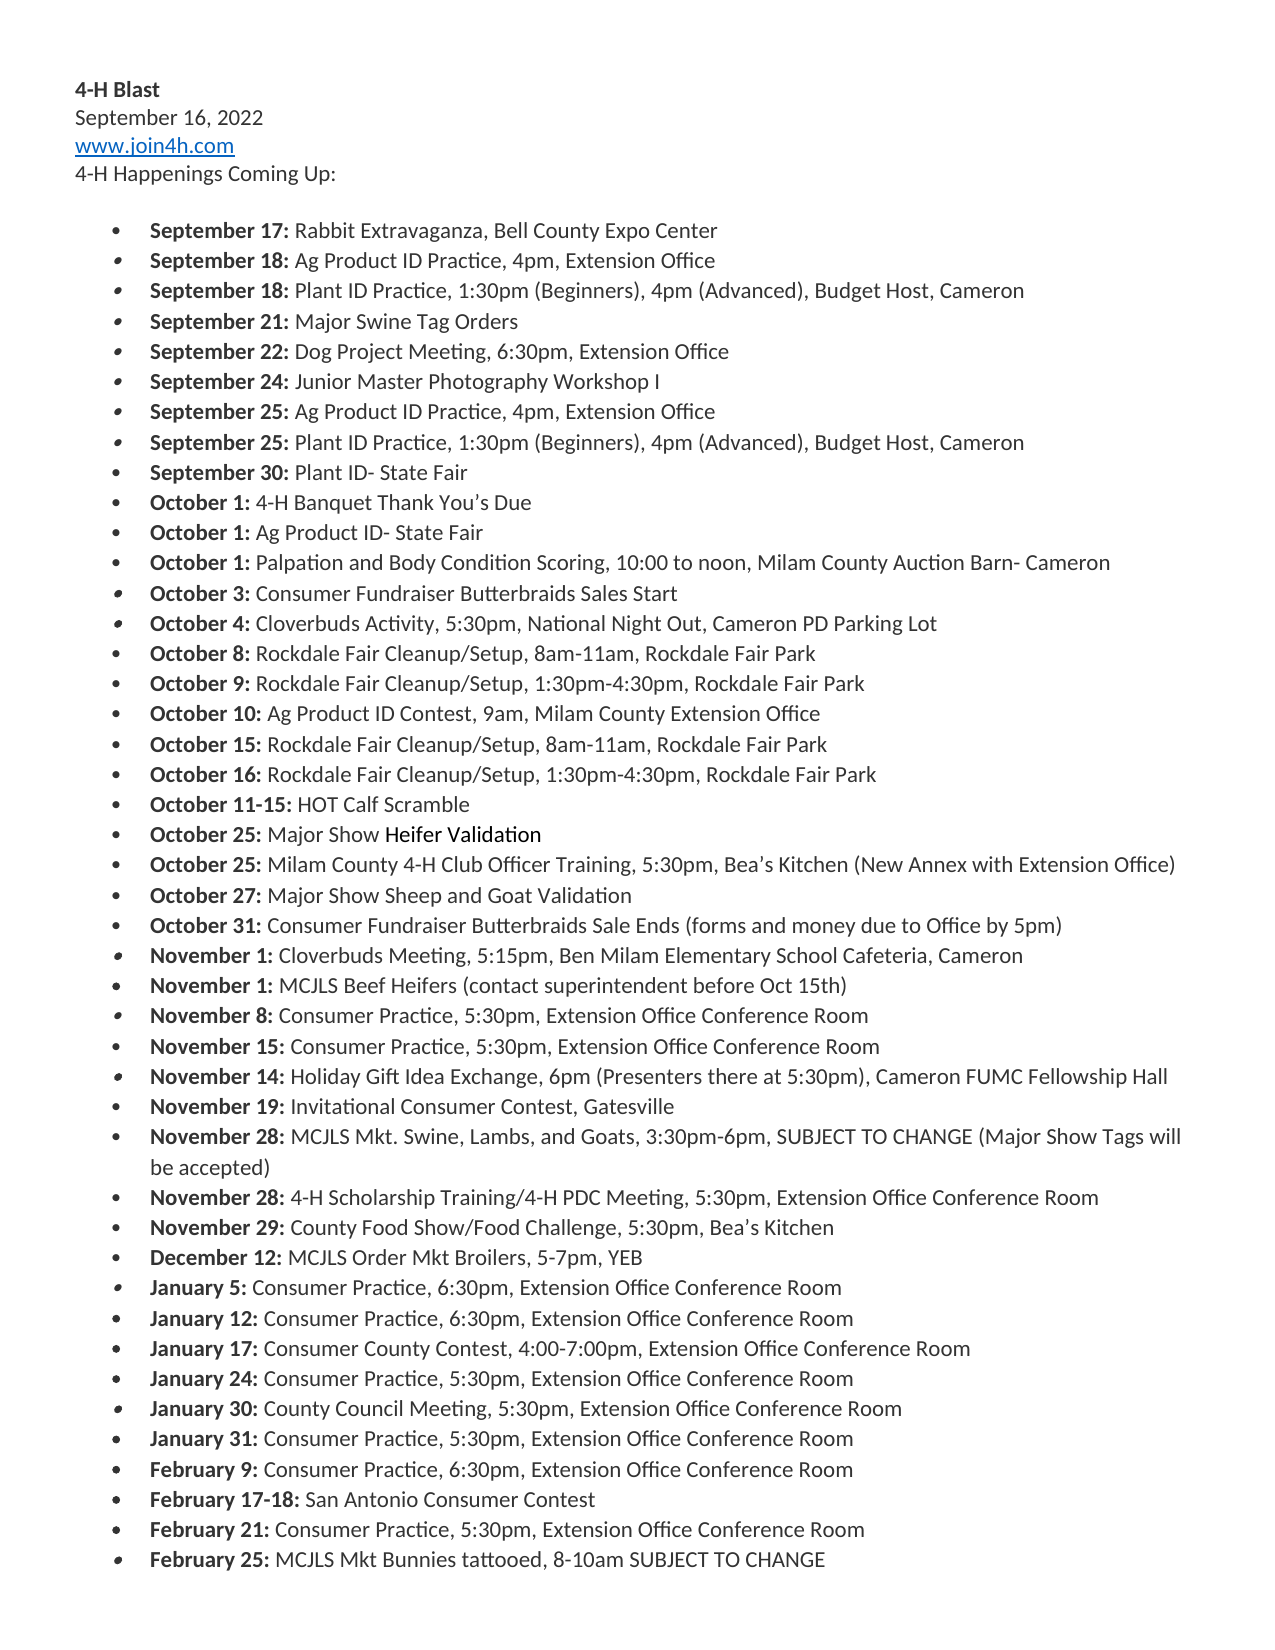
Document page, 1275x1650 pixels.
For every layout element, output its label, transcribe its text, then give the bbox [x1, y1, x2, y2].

list October 11-15: HOT Calf Scramble [112, 790, 1200, 818]
list October 25: Major Show Heifer Validation [112, 820, 1200, 848]
list January 17: Consumer County Contest, 4:00-7:00pm, Extension Office Conference Room [112, 1334, 1200, 1362]
list November 14: Holiday Gift Idea Exchange, 6pm (Presenters there at 5:30pm), Cameron FUMC Fellowship Hall [112, 1062, 1200, 1090]
list September 18: Ag Product ID Practice, 4pm, Extension Office [112, 246, 1200, 274]
list September 17: Rabbit Extravaganza, Bell County Expo Center [112, 216, 1200, 244]
list November 19: Invitational Consumer Contest, Gatesville [112, 1092, 1200, 1120]
list October 16: Rockdale Fair Cleanup/Setup, 1:30pm-4:30pm, Rockdale Fair Park [112, 760, 1200, 788]
list September 24: Junior Master Photography Workshop I [112, 367, 1200, 395]
list November 1: MCJLS Beef Heifers (contact superintendent before Oct 15th) [112, 971, 1200, 999]
list October 9: Rockdale Fair Cleanup/Setup, 1:30pm-4:30pm, Rockdale Fair Park [112, 669, 1200, 697]
list January 24: Consumer Practice, 5:30pm, Extension Office Conference Room [112, 1364, 1200, 1392]
list January 5: Consumer Practice, 6:30pm, Extension Office Conference Room [112, 1273, 1200, 1302]
list November 8: Consumer Practice, 5:30pm, Extension Office Conference Room [112, 1002, 1200, 1030]
list October 25: Milam County 4-H Club Officer Training, 5:30pm, Bea’s Kitchen (New Annex with Extension Office) [112, 851, 1200, 879]
list September 25: Plant ID Practice, 1:30pm (Beginners), 4pm (Advanced), Budget Host, Cameron [112, 428, 1200, 456]
list October 3: Consumer Fundraiser Butterbraids Sales Start [112, 579, 1200, 607]
list February 21: Consumer Practice, 5:30pm, Extension Office Conference Room [112, 1515, 1200, 1543]
list November 15: Consumer Practice, 5:30pm, Extension Office Conference Room [112, 1032, 1200, 1060]
list February 9: Consumer Practice, 6:30pm, Extension Office Conference Room [112, 1455, 1200, 1483]
text 4-H Happenings Coming Up: [75, 159, 1200, 187]
list September 22: Dog Project Meeting, 6:30pm, Extension Office [112, 337, 1200, 365]
list October 4: Cloverbuds Activity, 5:30pm, National Night Out, Cameron PD Parking Lot [112, 609, 1200, 637]
text September 16, 2022 [75, 103, 1200, 131]
list October 8: Rockdale Fair Cleanup/Setup, 8am-11am, Rockdale Fair Park [112, 639, 1200, 667]
list November 1: Cloverbuds Meeting, 5:15pm, Ben Milam Elementary School Cafeteria, Cameron [112, 941, 1200, 969]
list February 25: MCJLS Mkt Bunnies tattooed, 8-10am SUBJECT TO CHANGE [112, 1545, 1200, 1573]
list January 30: County Council Meeting, 5:30pm, Extension Office Conference Room [112, 1394, 1200, 1422]
list November 29: County Food Show/Food Challenge, 5:30pm, Bea’s Kitchen [112, 1213, 1200, 1241]
list October 15: Rockdale Fair Cleanup/Setup, 8am-11am, Rockdale Fair Park [112, 730, 1200, 758]
list November 28: 4-H Scholarship Training/4-H PDC Meeting, 5:30pm, Extension Office Conference Room [112, 1183, 1200, 1211]
list December 12: MCJLS Order Mkt Broilers, 5-7pm, YEB [112, 1243, 1200, 1271]
list September 30: Plant ID- State Fair [112, 458, 1200, 486]
list September 18: Plant ID Practice, 1:30pm (Beginners), 4pm (Advanced), Budget Host, Cameron [112, 277, 1200, 305]
list October 1: Ag Product ID- State Fair [112, 518, 1200, 546]
list February 17-18: San Antonio Consumer Contest [112, 1485, 1200, 1513]
list September 25: Ag Product ID Practice, 4pm, Extension Office [112, 397, 1200, 426]
list October 31: Consumer Fundraiser Butterbraids Sale Ends (forms and money due to Office by 5pm) [112, 911, 1200, 939]
list October 1: 4-H Banquet Thank You’s Due [112, 488, 1200, 516]
text www.join4h.com [75, 131, 1200, 159]
text 4-H Blast [75, 75, 1200, 103]
list November 28: MCJLS Mkt. Swine, Lambs, and Goats, 3:30pm-6pm, SUBJECT TO CHANGE (Major Show Tags will be accepted) [112, 1122, 1200, 1181]
list January 12: Consumer Practice, 6:30pm, Extension Office Conference Room [112, 1304, 1200, 1332]
list September 21: Major Swine Tag Orders [112, 307, 1200, 335]
list October 1: Palpation and Body Condition Scoring, 10:00 to noon, Milam County Auction Barn- Cameron [112, 548, 1200, 577]
list October 10: Ag Product ID Contest, 9am, Milam County Extension Office [112, 699, 1200, 728]
list January 31: Consumer Practice, 5:30pm, Extension Office Conference Room [112, 1424, 1200, 1453]
list October 27: Major Show Sheep and Goat Validation [112, 881, 1200, 909]
